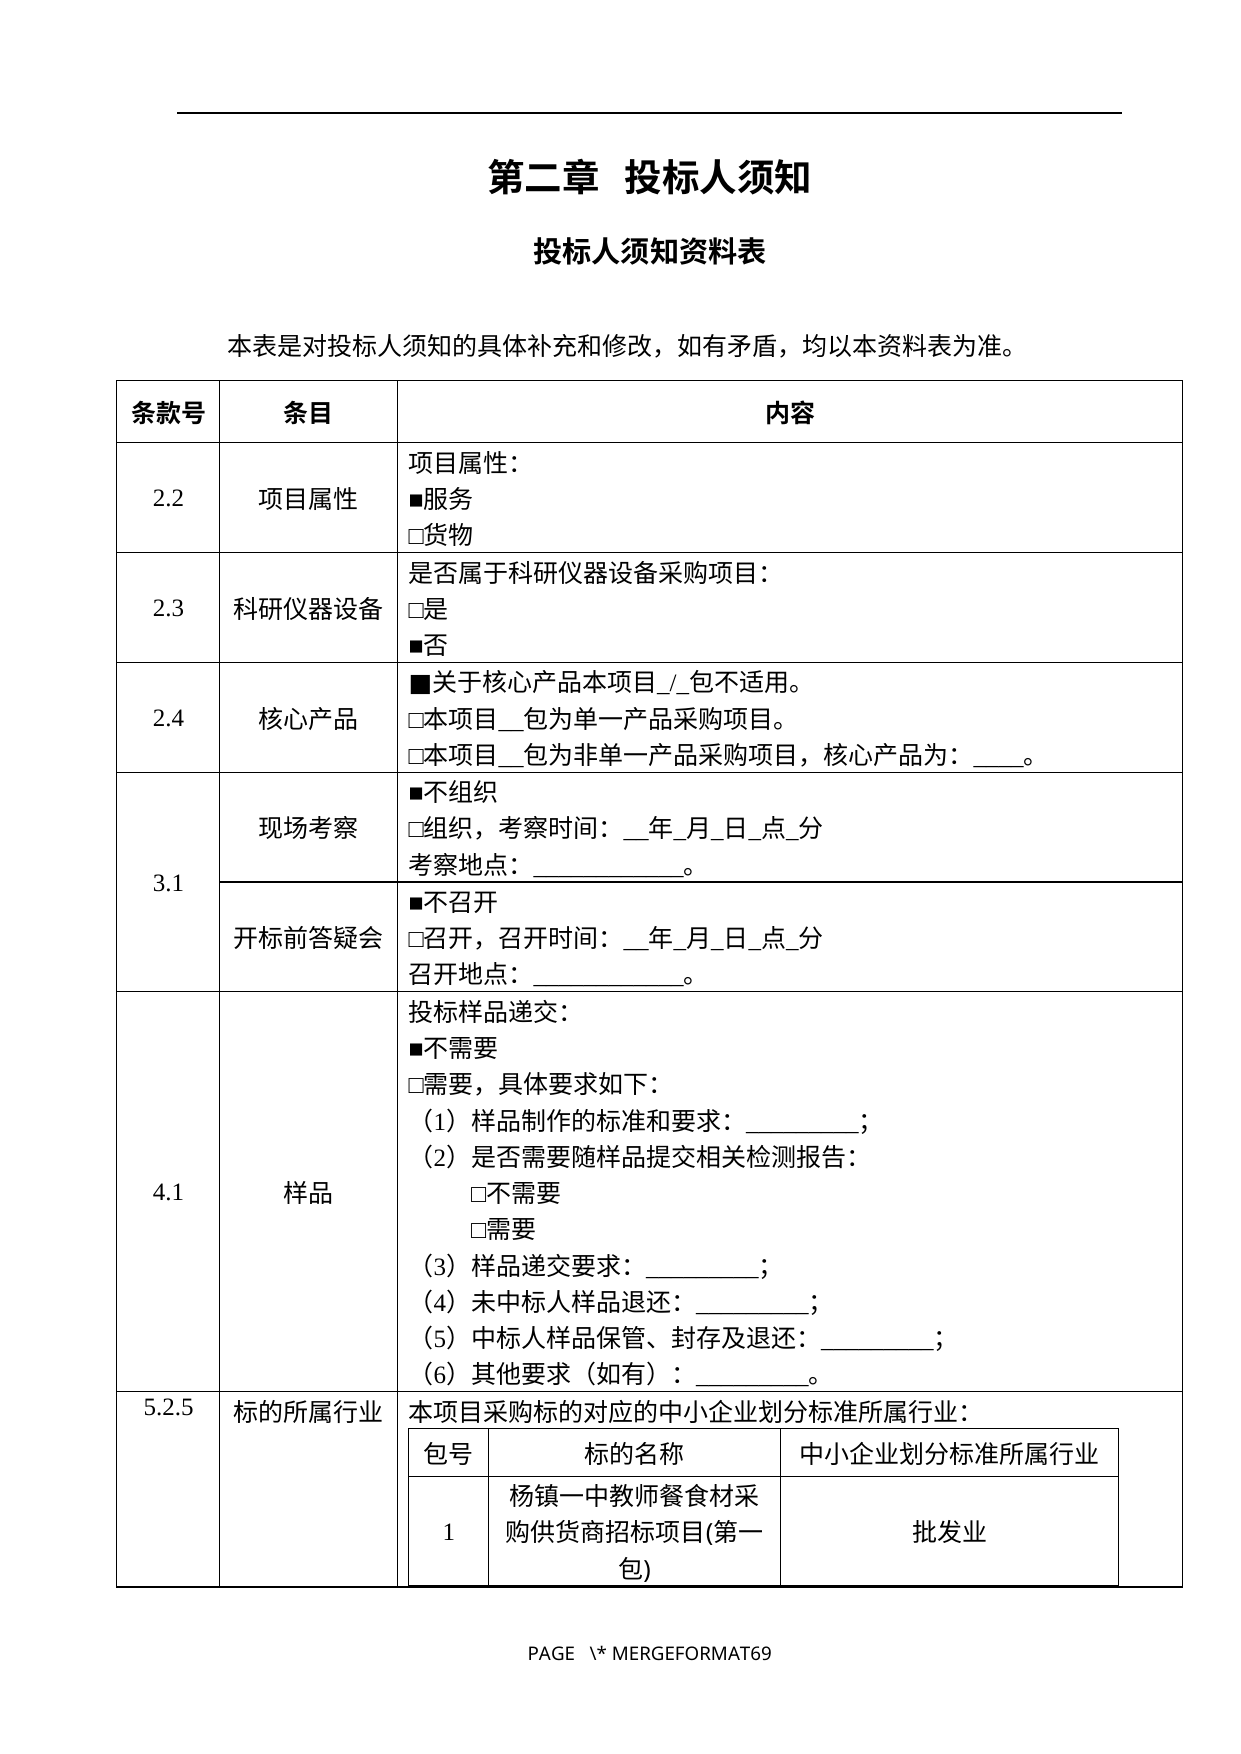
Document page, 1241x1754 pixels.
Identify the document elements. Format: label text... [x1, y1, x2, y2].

table_cell 5.2.5 [117, 1392, 219, 1586]
table_cell 项目属性： ■服务 □货物 [398, 443, 1182, 552]
text 本表是对投标人须知的具体补充和修改，如有矛盾，均以本资料表为准。 [177, 326, 1122, 362]
table_cell ■不组织 □组织，考察时间：__年_月_日_点_分 考察地点：____________。 [398, 773, 1182, 881]
table_cell 样品 [220, 992, 397, 1391]
text 第二章 投标人须知 [177, 148, 1122, 202]
table_cell 4.1 [117, 992, 219, 1391]
table_cell 标的所属行业 [220, 1392, 397, 1586]
table_cell 本项目采购标的对应的中小企业划分标准所属行业： [398, 1392, 1182, 1586]
table_cell ■不召开 □召开，召开时间：__年_月_日_点_分 召开地点：____________。 [398, 883, 1182, 991]
table_cell ■关于核心产品本项目_/_包不适用。 □本项目__包为单一产品采购项目。 □本项目__包为非单一产品采购项目，核心产品为：____。 [398, 663, 1182, 772]
table_header 条目 [220, 381, 397, 442]
table_cell 3.1 [117, 773, 219, 991]
table_cell 2.2 [117, 443, 219, 552]
table_cell 2.3 [117, 553, 219, 662]
table_cell 开标前答疑会 [220, 883, 397, 991]
table_header 条款号 [117, 381, 219, 442]
table_cell 投标样品递交： ■不需要 □需要，具体要求如下： （1）样品制作的标准和要求：_________； （2）是否需要随样品提交相关检测报告： □不需要 □需要 （3）样品递交要求：_________； （4）未中标人样品退还：_________； （5）中标人样品保管、封存及退还：_________； （6）其他要求（如有）：_________。 [398, 992, 1182, 1391]
table_cell 现场考察 [220, 773, 397, 881]
subtitle 投标人须知资料表 [177, 229, 1122, 271]
table_cell 项目属性 [220, 443, 397, 552]
table_cell 科研仪器设备 [220, 553, 397, 662]
table_cell 核心产品 [220, 663, 397, 772]
table_cell 是否属于科研仪器设备采购项目： □是 ■否 [398, 553, 1182, 662]
table_header 内容 [398, 381, 1182, 442]
table_cell 2.4 [117, 663, 219, 772]
